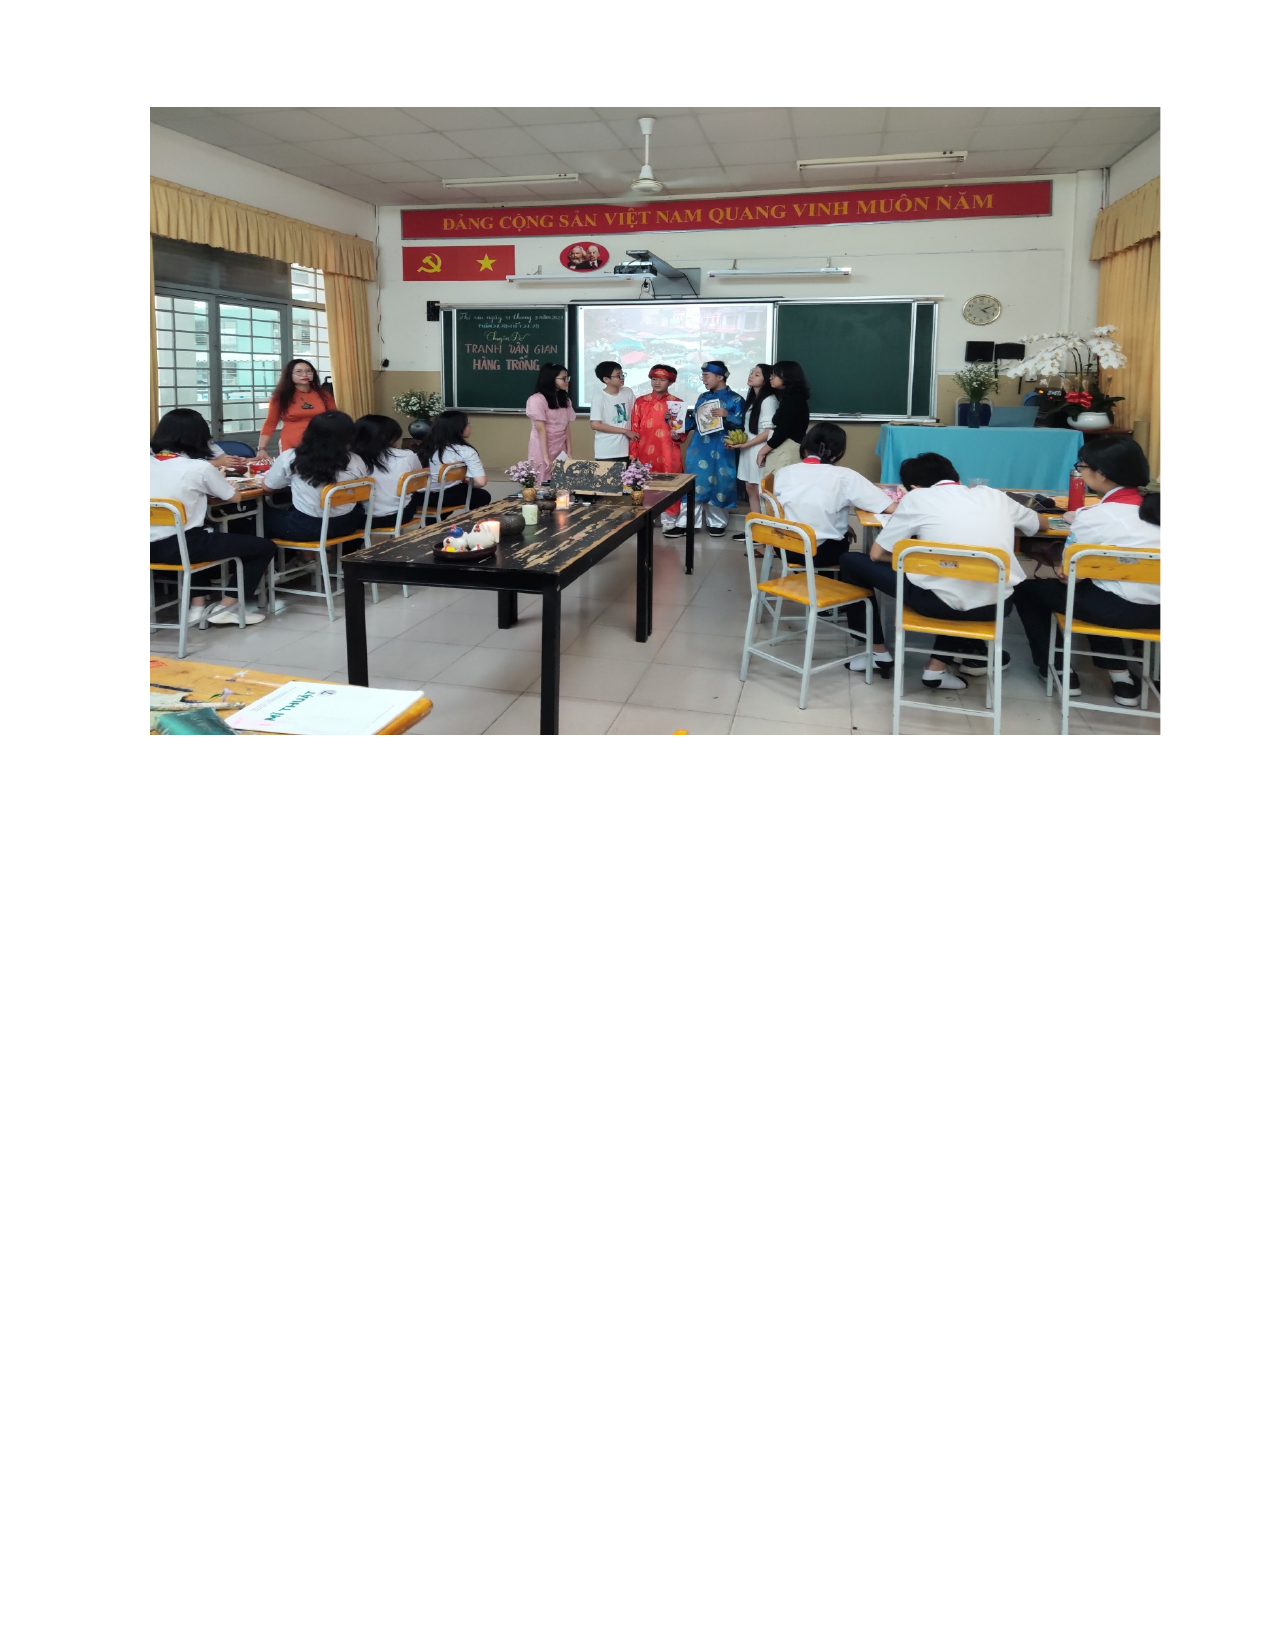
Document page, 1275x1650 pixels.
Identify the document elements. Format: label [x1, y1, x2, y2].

picture [150, 107, 1161, 735]
